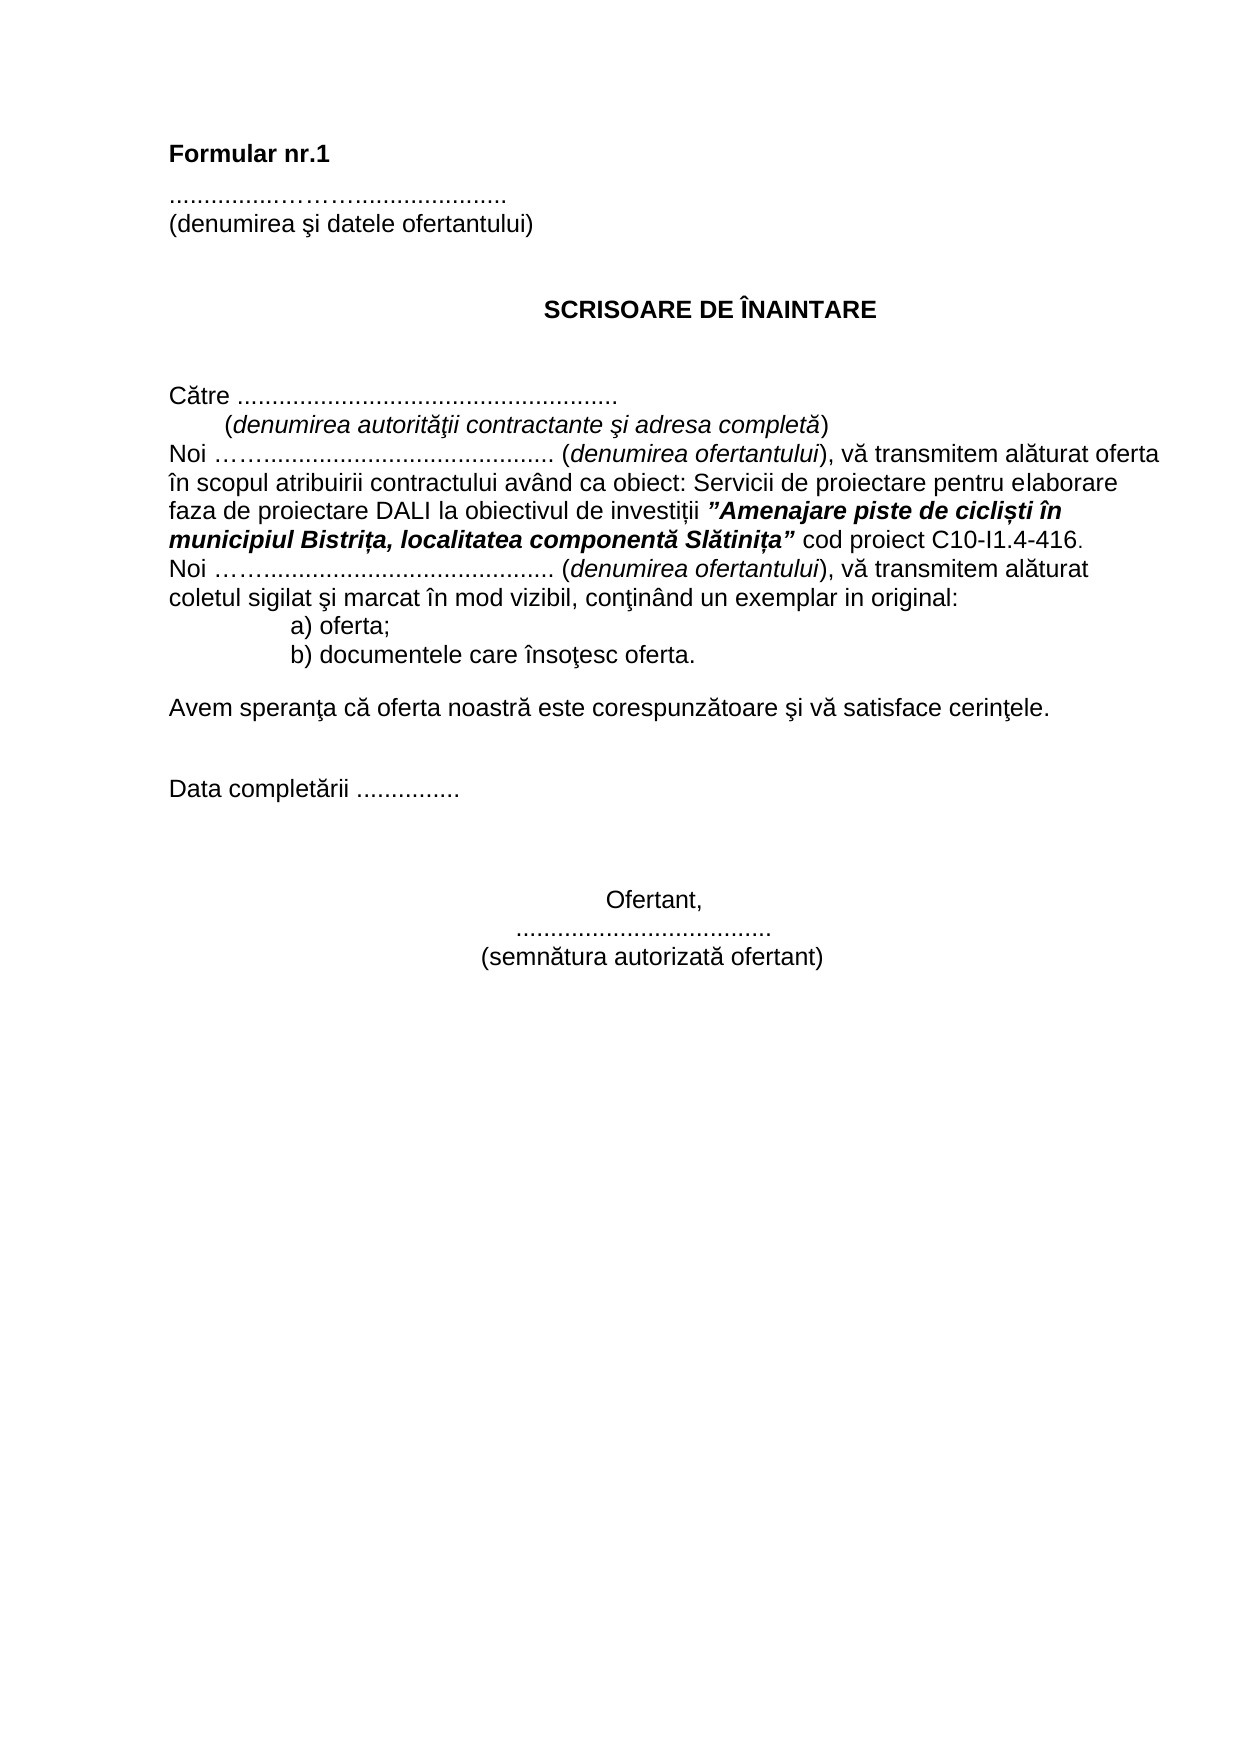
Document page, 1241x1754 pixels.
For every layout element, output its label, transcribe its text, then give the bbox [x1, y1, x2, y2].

text Noi …….......................................... (denumirea ofertantului), vă transmitem alăturat oferta [169, 439, 1162, 467]
text Data completării ............... [169, 774, 1162, 803]
text ..................................... [169, 913, 1162, 942]
text b) documentele care însoţesc oferta. [169, 640, 1162, 669]
text coletul sigilat şi marcat în mod vizibil, conţinând un exemplar in original: [169, 582, 1162, 611]
text în scopul atribuirii contractului având ca obiect: Servicii de proiectare pentru elaborare faza de proiectare DALI la obiectivul de investiții ”Amenajare piste de cicliști în municipiul Bistrița, localitatea componentă Slătinița” cod proiect C10-I1.4-416. [169, 467, 1162, 554]
text ................………...................... [169, 180, 1162, 209]
text Avem speranţa că oferta noastră este corespunzătoare şi vă satisface cerinţele. [169, 693, 1162, 722]
text (semnătura autorizată ofertant) [169, 942, 1162, 971]
text SCRISOARE DE ÎNAINTARE [169, 295, 1162, 324]
text (denumirea şi datele ofertantului) [169, 209, 1162, 237]
text Formular nr.1 [169, 139, 1162, 167]
text Către ....................................................... [169, 381, 1162, 410]
text (denumirea autorităţii contractante şi adresa completă) [169, 410, 1162, 439]
text Noi …….......................................... (denumirea ofertantului), vă transmitem alăturat [169, 554, 1162, 582]
text a) oferta; [169, 611, 1162, 640]
text Ofertant, [169, 885, 1162, 913]
